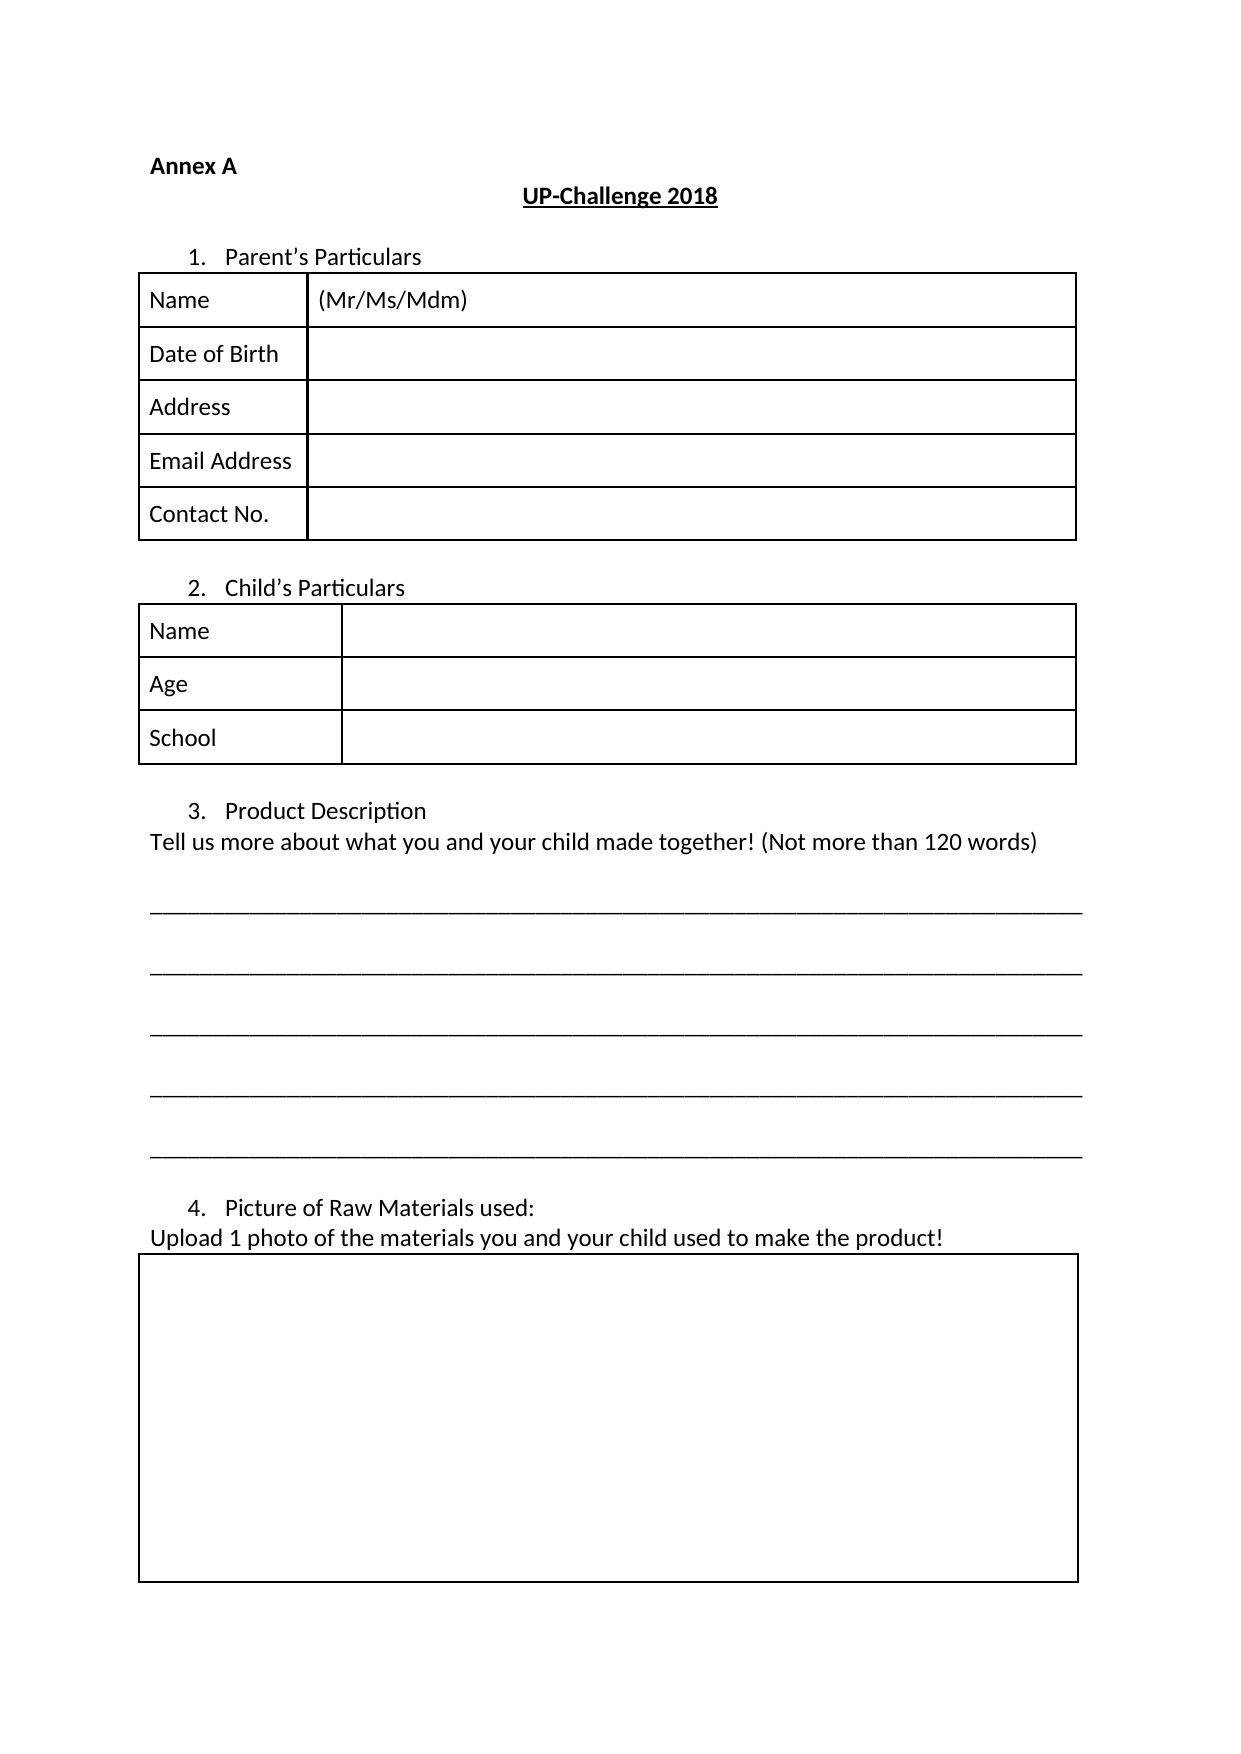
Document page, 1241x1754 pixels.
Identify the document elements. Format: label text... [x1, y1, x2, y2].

table_cell Email Address [140, 435, 306, 486]
text Tell us more about what you and your child made together! (Not more than 120 words) [150, 826, 1090, 856]
list Picture of Raw Materials used: [187, 1192, 1090, 1223]
text Annex A [150, 150, 1090, 181]
text ___________________________________________________________________________ [150, 1070, 1090, 1101]
table_cell [309, 381, 1075, 432]
list Product Description [187, 795, 1090, 826]
list Child’s Particulars [187, 572, 1090, 602]
table_header Name [140, 605, 341, 656]
table_cell [309, 328, 1075, 379]
text ___________________________________________________________________________ [150, 1009, 1090, 1039]
table_cell [343, 658, 1075, 709]
table_header (Mr/Ms/Mdm) [309, 274, 1075, 326]
text ___________________________________________________________________________ [150, 1131, 1090, 1162]
table_cell Contact No. [140, 488, 306, 539]
table_cell Address [140, 381, 306, 432]
table_cell [343, 711, 1075, 763]
text Upload 1 photo of the materials you and your child used to make the product! [150, 1223, 1090, 1253]
text ___________________________________________________________________________ [150, 887, 1090, 917]
table_header [140, 1255, 1077, 1581]
table_cell Date of Birth [140, 328, 306, 379]
list Parent’s Particulars [187, 242, 1090, 272]
table_cell School [140, 711, 341, 763]
table_cell Age [140, 658, 341, 709]
text ___________________________________________________________________________ [150, 948, 1090, 978]
table_header [343, 605, 1075, 656]
text UP-Challenge 2018 [150, 181, 1090, 211]
table_cell [309, 488, 1075, 539]
table_header Name [140, 274, 306, 326]
table_cell [309, 435, 1075, 486]
